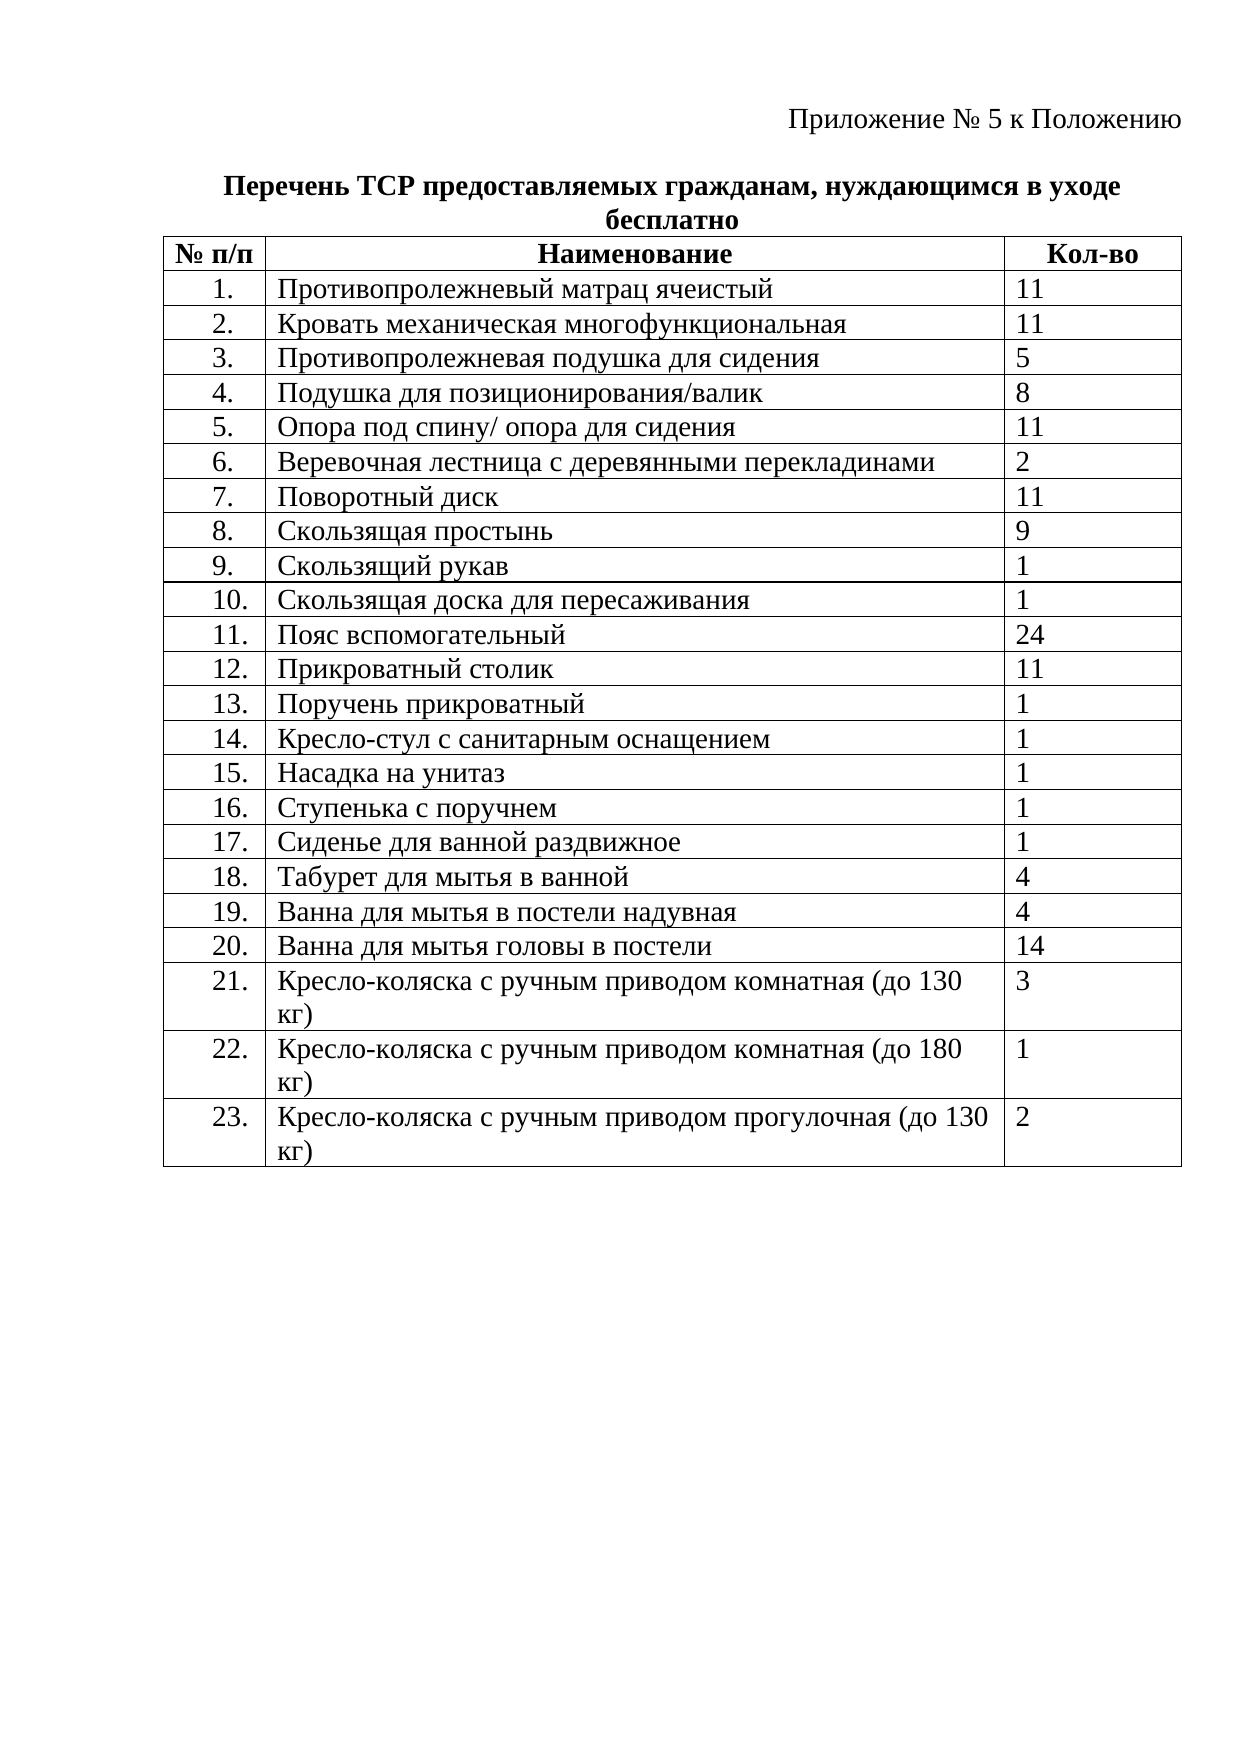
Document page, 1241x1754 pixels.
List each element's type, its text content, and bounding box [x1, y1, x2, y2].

table_cell 3 [1005, 963, 1181, 1030]
table_cell Ступенька с поручнем [266, 790, 1004, 823]
table_cell [164, 617, 265, 651]
table_cell 1 [1005, 548, 1181, 581]
table_header Наименование [266, 237, 1004, 270]
table_cell Кресло-коляска с ручным приводом комнатная (до 130 кг) [266, 963, 1004, 1030]
table_cell [164, 686, 265, 720]
table_cell Веревочная лестница с деревянными перекладинами [266, 444, 1004, 478]
table_cell [164, 306, 265, 339]
table_cell Ванна для мытья в постели надувная [266, 894, 1004, 927]
table_header Кол-во [1005, 237, 1181, 270]
table_cell [164, 479, 265, 512]
table_cell [164, 271, 265, 305]
table_cell 1 [1005, 790, 1181, 823]
table_cell [164, 548, 265, 581]
table_cell Насадка на унитаз [266, 755, 1004, 789]
table_cell 24 [1005, 617, 1181, 651]
table_cell [164, 583, 265, 616]
table_header № п/п [164, 237, 265, 270]
table_cell [164, 790, 265, 823]
table_cell 11 [1005, 306, 1181, 339]
table_cell Кресло-коляска с ручным приводом прогулочная (до 130 кг) [266, 1099, 1004, 1166]
table_cell [164, 721, 265, 754]
table_cell Противопролежневая подушка для сидения [266, 340, 1004, 374]
table_cell [164, 928, 265, 962]
table_cell Прикроватный столик [266, 652, 1004, 685]
table_cell [164, 444, 265, 478]
table_cell 1 [1005, 686, 1181, 720]
table_cell Поручень прикроватный [266, 686, 1004, 720]
table_cell Подушка для позиционирования/валик [266, 375, 1004, 408]
table_cell 11 [1005, 479, 1181, 512]
table_cell 11 [1005, 410, 1181, 443]
table_cell [164, 410, 265, 443]
table_cell Сиденье для ванной раздвижное [266, 825, 1004, 858]
table_cell 9 [1005, 513, 1181, 547]
table_cell [164, 755, 265, 789]
text Перечень ТСР предоставляемых гражданам, нуждающимся в уходе бесплатно [162, 168, 1182, 236]
table_cell 2 [1005, 1099, 1181, 1166]
table_cell [164, 652, 265, 685]
table_cell 4 [1005, 894, 1181, 927]
table_cell Скользящая простынь [266, 513, 1004, 547]
table_cell Поворотный диск [266, 479, 1004, 512]
table_cell Скользящая доска для пересаживания [266, 583, 1004, 616]
table_cell 1 [1005, 755, 1181, 789]
table_cell 1 [1005, 1031, 1181, 1098]
table_cell 11 [1005, 271, 1181, 305]
table_cell 1 [1005, 721, 1181, 754]
table_cell [164, 894, 265, 927]
table_cell Пояс вспомогательный [266, 617, 1004, 651]
table_cell 11 [1005, 652, 1181, 685]
table_cell Скользящий рукав [266, 548, 1004, 581]
table_cell Табурет для мытья в ванной [266, 859, 1004, 893]
table_cell 8 [1005, 375, 1181, 408]
table_cell Противопролежневый матрац ячеистый [266, 271, 1004, 305]
table_cell 1 [1005, 583, 1181, 616]
table_cell Ванна для мытья головы в постели [266, 928, 1004, 962]
table_cell 2 [1005, 444, 1181, 478]
table_cell Кровать механическая многофункциональная [266, 306, 1004, 339]
table_cell Кресло-стул с санитарным оснащением [266, 721, 1004, 754]
table_cell 1 [1005, 825, 1181, 858]
table_cell 4 [1005, 859, 1181, 893]
table_cell 5 [1005, 340, 1181, 374]
table_cell [164, 375, 265, 408]
table_cell [164, 825, 265, 858]
table_cell [164, 963, 265, 1030]
table_cell Опора под спину/ опора для сидения [266, 410, 1004, 443]
table_cell [164, 1099, 265, 1166]
table_cell [164, 513, 265, 547]
table_cell [164, 340, 265, 374]
table_cell [164, 1031, 265, 1098]
table_cell Кресло-коляска с ручным приводом комнатная (до 180 кг) [266, 1031, 1004, 1098]
text Приложение № 5 к Положению [162, 101, 1182, 135]
table_cell [164, 859, 265, 893]
table_cell 14 [1005, 928, 1181, 962]
